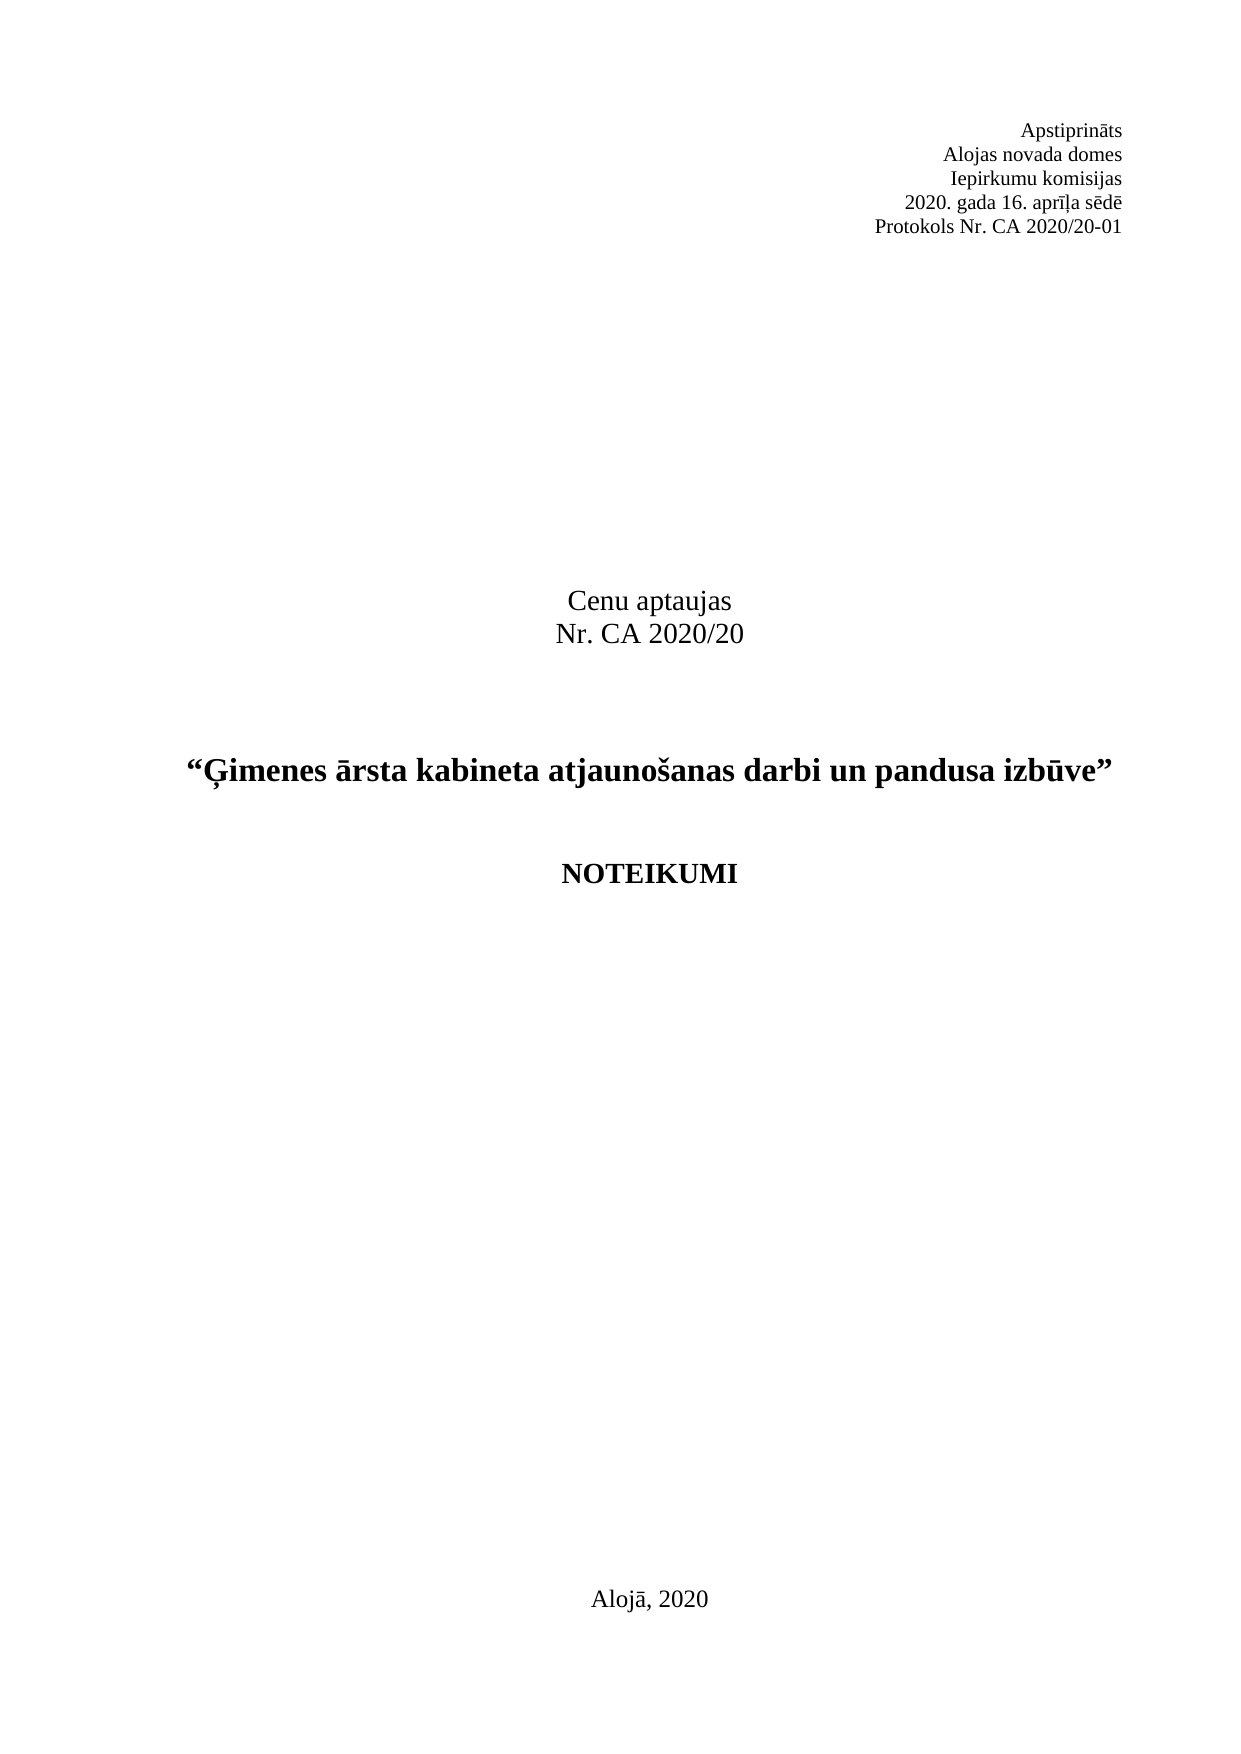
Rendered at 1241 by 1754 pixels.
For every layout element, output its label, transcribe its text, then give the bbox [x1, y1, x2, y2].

text 2020. gada 16. aprīļa sēdē [177, 190, 1122, 214]
text Nr. CA 2020/20 [177, 616, 1122, 650]
text Cenu aptaujas [177, 583, 1122, 616]
text Iepirkumu komisijas [177, 166, 1122, 190]
text Apstiprināts [252, 118, 1122, 142]
text NOTEIKUMI [177, 856, 1122, 889]
text “Ģimenes ārsta kabineta atjaunošanas darbi un pandusa izbūve” [177, 750, 1122, 789]
text Alojā, 2020 [177, 1584, 1122, 1613]
text Protokols Nr. CA 2020/20-01 [177, 214, 1122, 238]
text Alojas novada domes [252, 142, 1122, 166]
